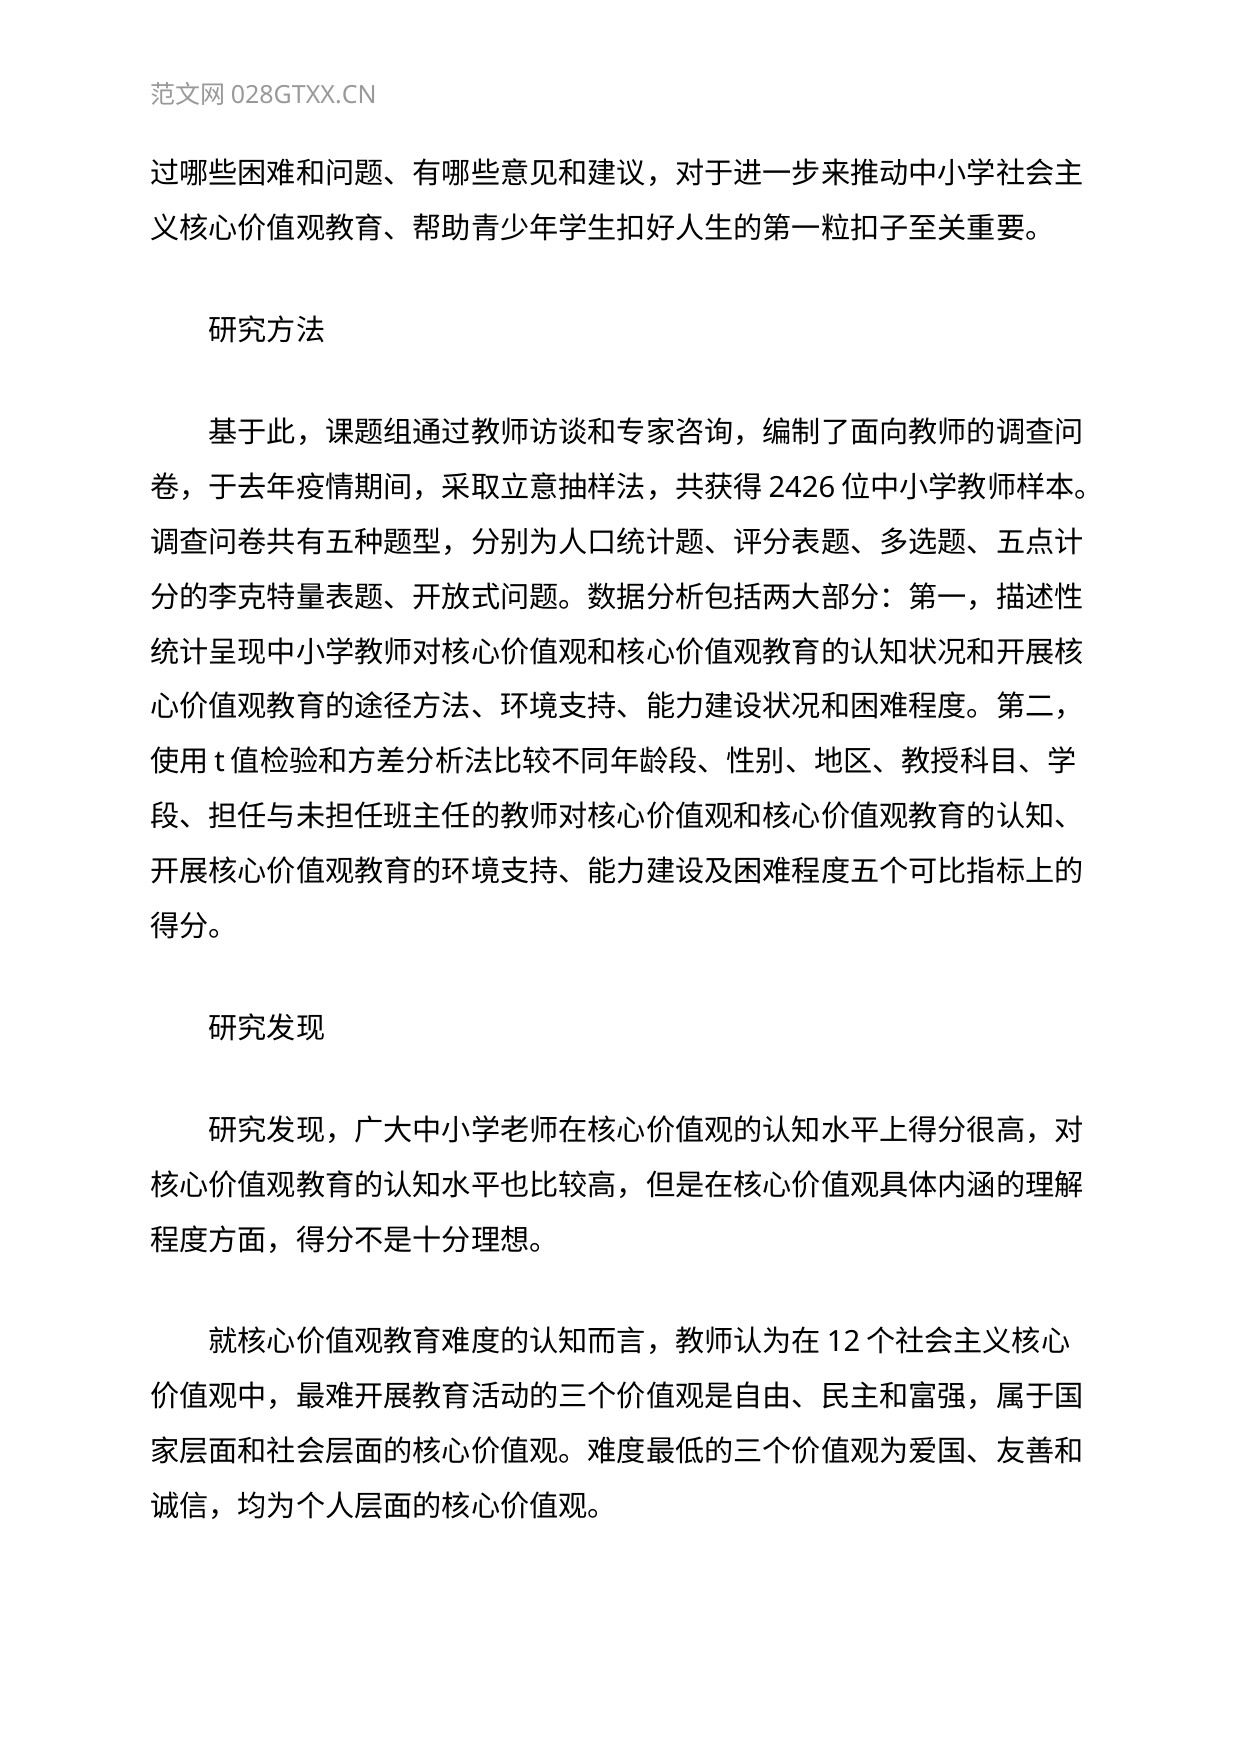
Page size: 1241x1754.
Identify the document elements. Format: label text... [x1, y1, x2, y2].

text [150, 150, 1090, 247]
text 研究方法 [150, 307, 1090, 349]
text 就核心价值观教育难度的认知而言，教师认为在12个社会主义核心价值观中，最难开展教育活动的三个价值观是自由、民主和富强，属于国家层面和社会层面的核心价值观。难度最低的三个价值观为爱国、友善和诚信，均为个人层面的核心价值观。 [150, 1318, 1090, 1525]
text 基于此，课题组通过教师访谈和专家咨询，编制了面向教师的调查问卷，于去年疫情期间，采取立意抽样法，共获得2426位中小学教师样本。调查问卷共有五种题型，分别为人口统计题、评分表题、多选题、五点计分的李克特量表题、开放式问题。数据分析包括两大部分：第一，描述性统计呈现中小学教师对核心价值观和核心价值观教育的认知状况和开展核心价值观教育的途径方法、环境支持、能力建设状况和困难程度。第二，使用t值检验和方差分析法比较不同年龄段、性别、地区、教授科目、学段、担任与未担任班主任的教师对核心价值观和核心价值观教育的认知、开展核心价值观教育的环境支持、能力建设及困难程度五个可比指标上的得分。 [150, 408, 1090, 945]
text 研究发现，广大中小学老师在核心价值观的认知水平上得分很高，对核心价值观教育的认知水平也比较高，但是在核心价值观具体内涵的理解程度方面，得分不是十分理想。 [150, 1106, 1090, 1258]
text 研究发现 [150, 1004, 1090, 1047]
